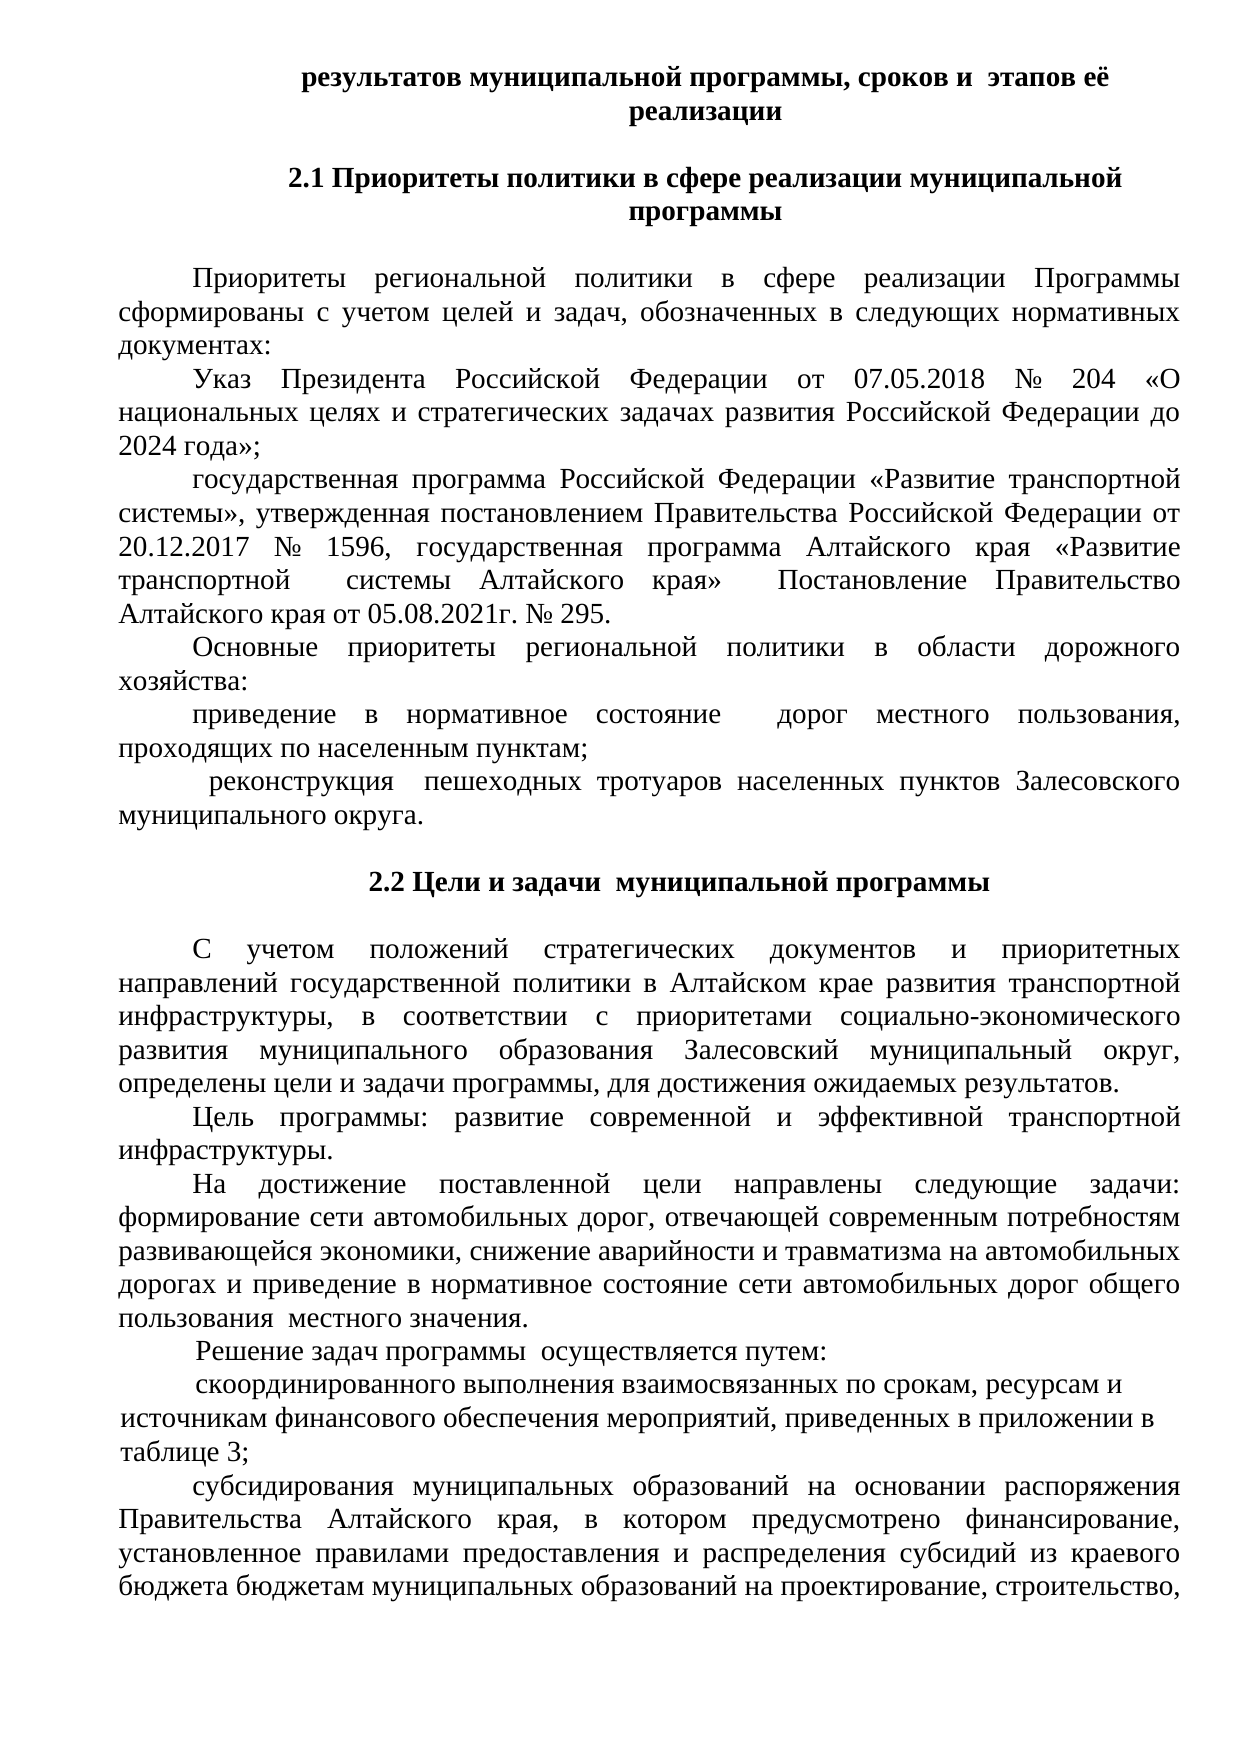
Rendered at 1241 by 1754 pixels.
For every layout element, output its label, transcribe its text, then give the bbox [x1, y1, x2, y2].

text Основные приоритеты региональной политики в области дорожного хозяйства: [118, 629, 1181, 696]
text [118, 1468, 1181, 1602]
text Указ Президента Российской Федерации от 07.05.2018 № 204 «О национальных целях и стратегических задачах развития Российской Федерации до 2024 года»; [118, 361, 1181, 462]
text Приоритеты региональной политики в сфере реализации Программы сформированы с учетом целей и задач, обозначенных в следующих нормативных документах: [118, 260, 1181, 361]
text Решение задач программы осуществляется путем: [120, 1334, 1179, 1367]
text 2.2 Цели и задачи муниципальной программы [118, 864, 1181, 898]
text С учетом положений стратегических документов и приоритетных направлений государственной политики в Алтайском крае развития транспортной инфраструктуры, в соответствии с приоритетами социально-экономического развития муниципального образования Залесовский муниципальный округ, определены цели и задачи программы, для достижения ожидаемых результатов. [118, 931, 1181, 1099]
list 2.1 Приоритеты политики в сфере реализации муниципальной программы [229, 160, 1181, 227]
text государственная программа Российской Федерации «Развитие транспортной системы», утвержденная постановлением Правительства Российской Федерации от 20.12.2017 № 1596, государственная программа Алтайского края «Развитие транспортной системы Алтайского края» Постановление Правительство Алтайского края от 05.08.2021г. № 295. [118, 462, 1181, 629]
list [192, 59, 1181, 126]
text На достижение поставленной цели направлены следующие задачи: формирование сети автомобильных дорог, отвечающей современным потребностям развивающейся экономики, снижение аварийности и травматизма на автомобильных дорогах и приведение в нормативное состояние сети автомобильных дорог общего пользования местного значения. [118, 1166, 1181, 1334]
text Цель программы: развитие современной и эффективной транспортной инфраструктуры. [118, 1099, 1181, 1166]
subtitle реконструкция пешеходных тротуаров населенных пунктов Залесовского муниципального округа. [118, 763, 1181, 831]
text приведение в нормативное состояние дорог местного пользования, проходящих по населенным пунктам; [118, 696, 1181, 763]
text скоординированного выполнения взаимосвязанных по срокам, ресурсам и источникам финансового обеспечения мероприятий, приведенных в приложении в таблице 3; [120, 1367, 1179, 1468]
